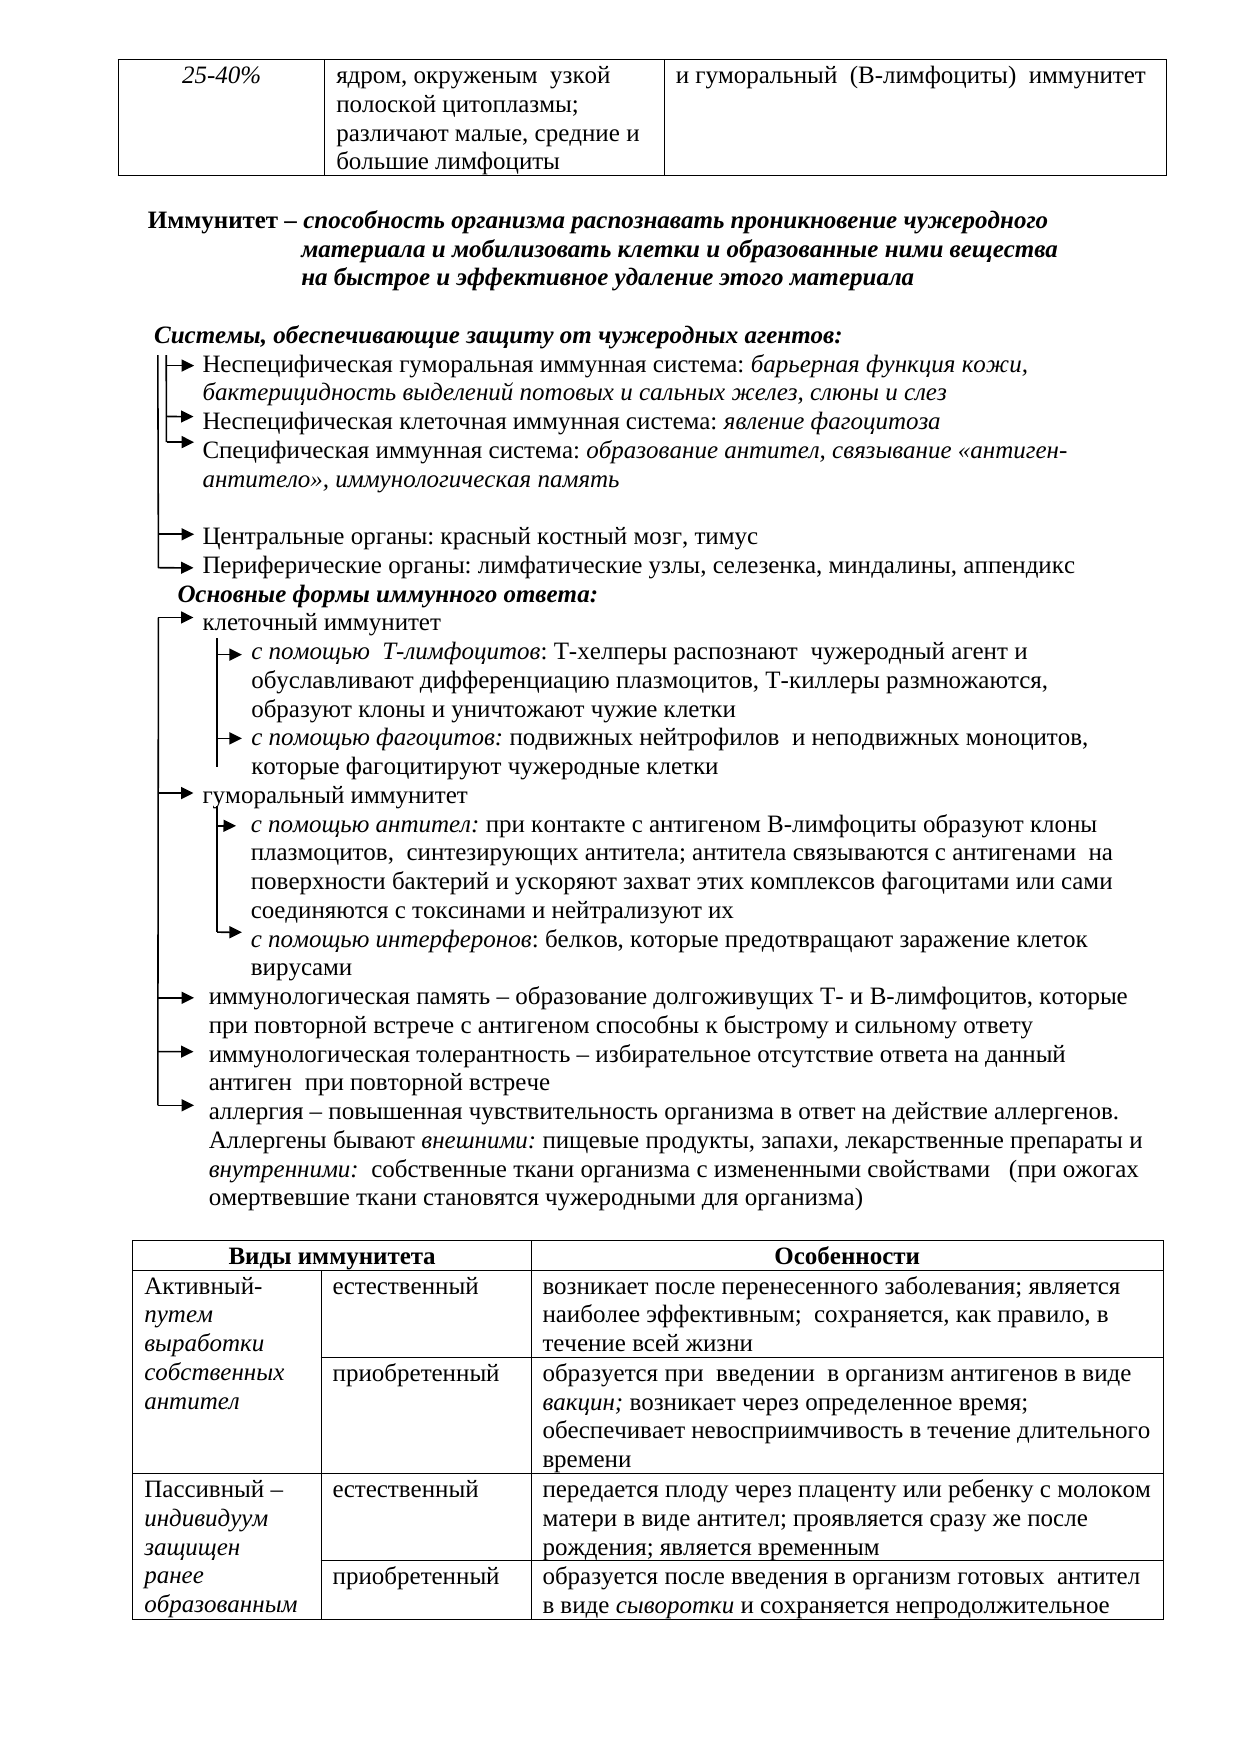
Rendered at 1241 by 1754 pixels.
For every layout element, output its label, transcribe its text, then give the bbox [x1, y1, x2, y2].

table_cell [665, 60, 1166, 175]
text материала и мобилизовать клетки и образованные ними вещества [148, 234, 1152, 262]
table_cell приобретенный [322, 1561, 531, 1619]
text Центральные органы: красный костный мозг, тимус [177, 521, 1152, 550]
text с помощью Т-лимфоцитов: Т-хелперы распознают чужеродный агент и обуславливают дифференциацию плазмоцитов, Т-киллеры размножаются, образуют клоны и уничтожают чужие клетки [251, 636, 1152, 722]
text гуморальный иммунитет [177, 780, 1152, 809]
text с помощью интерферонов: белков, которые предотвращают заражение клеток вирусами [251, 924, 1152, 981]
text антитело», иммунологическая память [177, 464, 1152, 492]
table_cell образуется при введении в организм антигенов в виде вакцин; возникает через определенное время; обеспечивает невосприимчивость в течение длительного времени [532, 1358, 1163, 1473]
text аллергия – повышенная чувствительность организма в ответ на действие аллергенов. [177, 1096, 1152, 1125]
text Основные формы иммунного ответа: [177, 579, 1152, 607]
table_header Виды иммунитета [133, 1241, 531, 1270]
text клеточный иммунитет [177, 607, 1152, 636]
text Неспецифическая клеточная иммунная система: явление фагоцитоза [177, 406, 1152, 435]
text Системы, обеспечивающие защиту от чужеродных агентов: [148, 320, 1152, 349]
table_cell лимфоциты 25-40% [119, 60, 324, 175]
text с помощью фагоцитов: подвижных нейтрофилов и неподвижных моноцитов, которые фагоцитируют чужеродные клетки [177, 722, 1152, 780]
table_cell естественный [322, 1474, 531, 1560]
text Иммунитет – способность организма распознавать проникновение чужеродного [148, 205, 1152, 234]
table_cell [532, 1561, 1163, 1619]
text Специфическая иммунная система: образование антител, связывание «антиген- [177, 435, 1152, 464]
text иммунологическая толерантность – избирательное отсутствие ответа на данный антиген при повторной встрече [208, 1039, 1152, 1096]
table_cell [325, 60, 664, 175]
table_cell возникает после перенесенного заболевания; является наиболее эффективным; сохраняется, как правило, в течение всей жизни [532, 1271, 1163, 1357]
text иммунологическая память – образование долгоживущих Т- и В-лимфоцитов, которые при повторной встрече с антигеном способны к быстрому и сильному ответу [208, 981, 1152, 1039]
text бактерицидность выделений потовых и сальных желез, слюны и слез [177, 377, 1152, 406]
text на быстрое и эффективное удаление этого материала [148, 262, 1152, 291]
table_header Особенности [532, 1241, 1163, 1270]
text омертвевшие ткани становятся чужеродными для организма) [177, 1182, 1152, 1211]
text Периферические органы: лимфатические узлы, селезенка, миндалины, аппендикс [177, 550, 1152, 579]
text Аллергены бывают внешними: пищевые продукты, запахи, лекарственные препараты и [177, 1125, 1152, 1154]
table_cell Пассивный – индивидуум защищен ранее образованными антителами [133, 1474, 321, 1619]
text с помощью антител: при контакте с антигеном В-лимфоциты образуют клоны плазмоцитов, синтезирующих антитела; антитела связываются с антигенами на поверхности бактерий и ускоряют захват этих комплексов фагоцитами или сами соединяются с токсинами и нейтрализуют их [251, 809, 1152, 924]
text внутренними: собственные ткани организма с измененными свойствами (при ожогах [177, 1154, 1152, 1182]
table_cell естественный [322, 1271, 531, 1357]
table_cell передается плоду через плаценту или ребенку с молоком матери в виде антител; проявляется сразу же после рождения; является временным [532, 1474, 1163, 1560]
table_cell Активный- путем выработки собственных антител [133, 1271, 321, 1473]
table_cell приобретенный [322, 1358, 531, 1473]
text Неспецифическая гуморальная иммунная система: барьерная функция кожи, [177, 349, 1152, 377]
